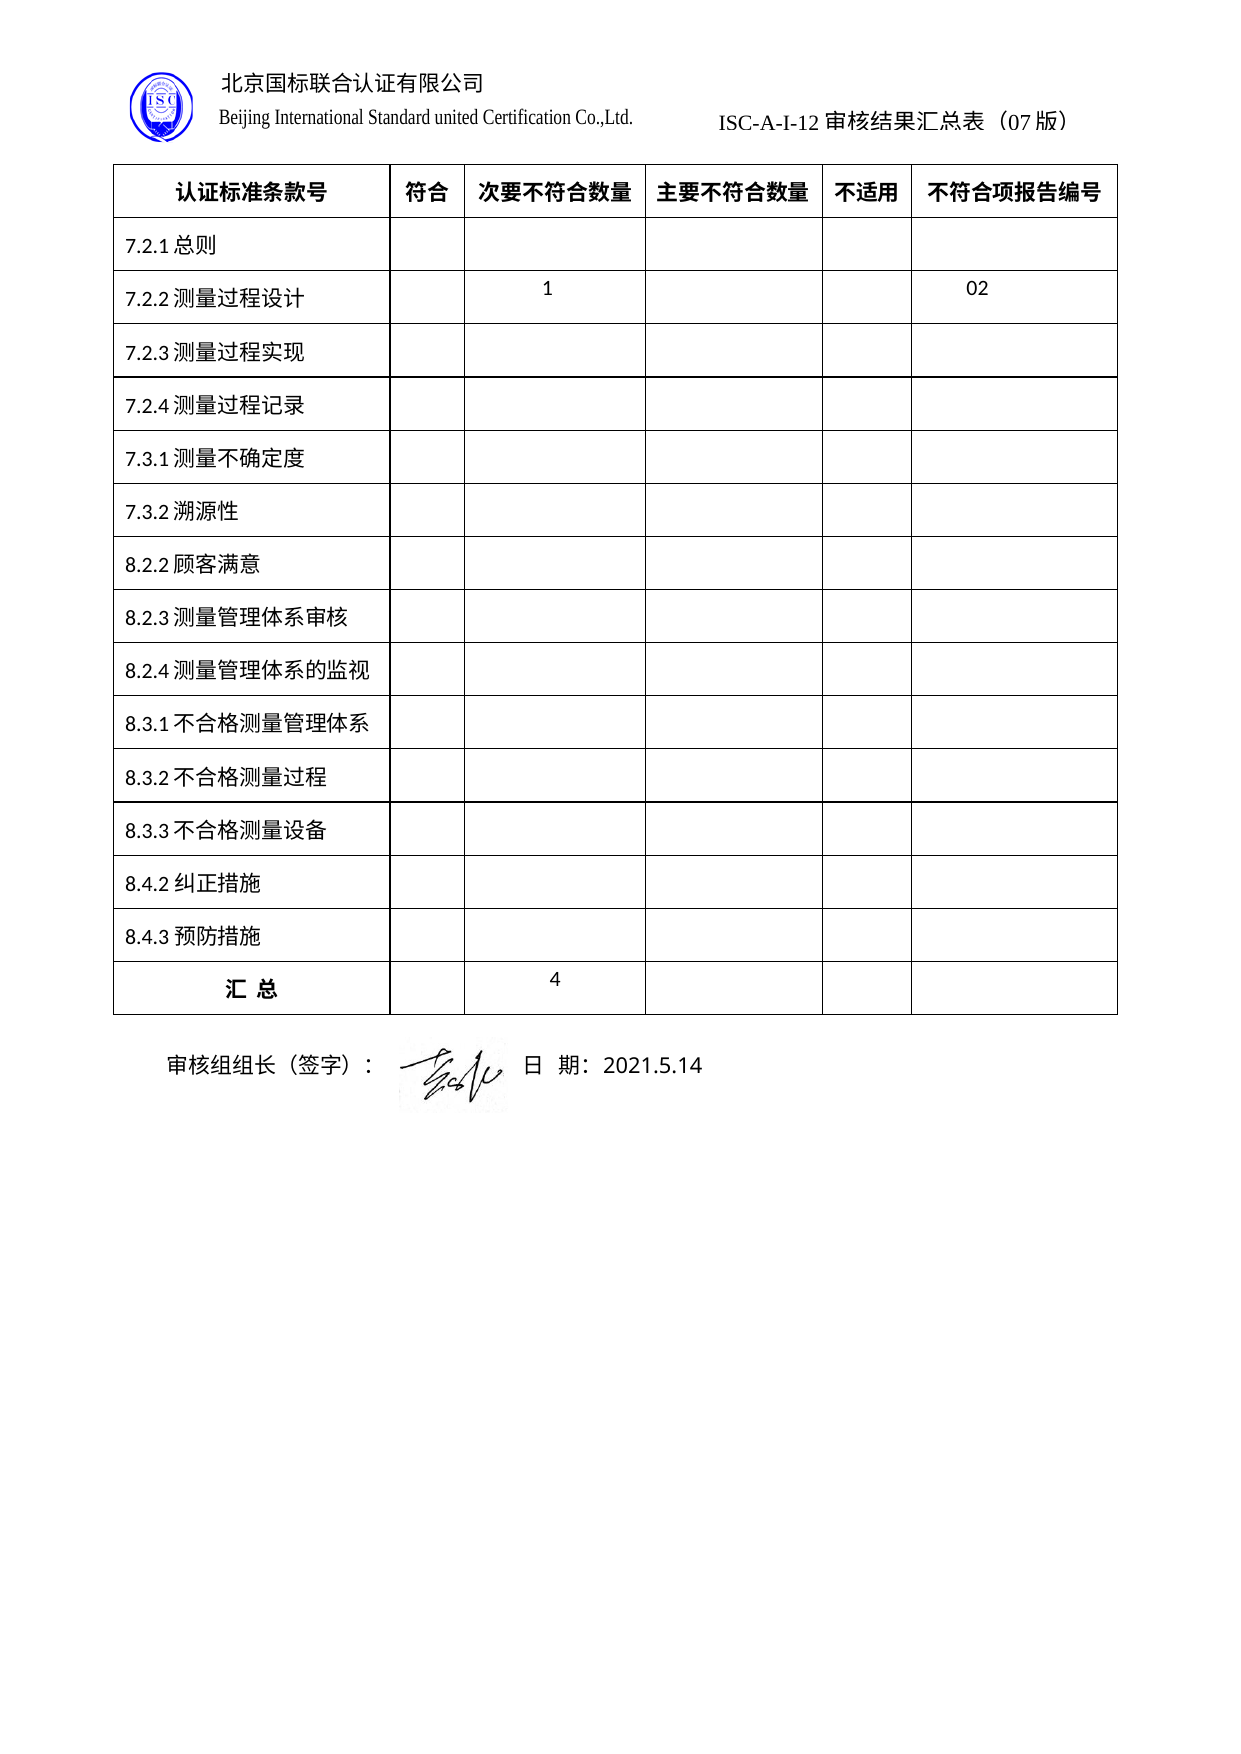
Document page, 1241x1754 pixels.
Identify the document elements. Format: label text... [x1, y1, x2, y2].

table_cell [646, 271, 822, 323]
table_cell [823, 590, 911, 642]
table_cell 7.2.2测量过程设计 [114, 271, 389, 323]
table_cell [465, 856, 645, 908]
table_cell [646, 431, 822, 483]
table_cell [912, 537, 1117, 589]
table_cell [823, 696, 911, 748]
table_cell [912, 909, 1117, 961]
table_header 不适用 [823, 165, 911, 217]
table_cell [646, 378, 822, 429]
table_cell [465, 909, 645, 961]
table_header 认证标准条款号 [114, 165, 389, 217]
table_cell [912, 484, 1117, 536]
table_cell [646, 590, 822, 642]
table_cell [391, 856, 464, 908]
table_cell [823, 431, 911, 483]
table_cell [465, 803, 645, 854]
table_cell [646, 218, 822, 270]
table_cell [646, 803, 822, 854]
table_cell [465, 431, 645, 483]
table_cell [912, 749, 1117, 801]
picture [129, 72, 192, 141]
table_cell [391, 909, 464, 961]
table_cell [823, 537, 911, 589]
table_cell [823, 324, 911, 376]
table_cell 7.3.1测量不确定度 [114, 431, 389, 483]
table_cell [823, 803, 911, 854]
table_cell [391, 962, 464, 1014]
table_cell [823, 218, 911, 270]
table_cell [646, 643, 822, 695]
table_cell [823, 643, 911, 695]
table_cell [465, 484, 645, 536]
table_cell 8.3.2不合格测量过程 [114, 749, 389, 801]
table_cell [391, 803, 464, 854]
table_cell [823, 749, 911, 801]
table_cell [823, 856, 911, 908]
picture [399, 1037, 509, 1113]
table_cell [823, 909, 911, 961]
table_header 符合 [391, 165, 464, 217]
table_cell [823, 962, 911, 1014]
table_cell [912, 590, 1117, 642]
table_cell [391, 484, 464, 536]
table_header 不符合项报告编号 [912, 165, 1117, 217]
table_cell 汇 总 [114, 962, 389, 1014]
table_cell 8.2.3测量管理体系审核 [114, 590, 389, 642]
table_cell [465, 537, 645, 589]
table_cell [646, 696, 822, 748]
table_cell [391, 271, 464, 323]
table_cell [465, 749, 645, 801]
table_cell [391, 431, 464, 483]
table_cell [465, 696, 645, 748]
table_cell [391, 537, 464, 589]
table_cell [646, 962, 822, 1014]
table_cell [912, 218, 1117, 270]
table_cell [646, 324, 822, 376]
table_cell [391, 378, 464, 429]
table_cell 8.4.2 纠正措施 [114, 856, 389, 908]
table_cell [391, 643, 464, 695]
table_cell [391, 749, 464, 801]
table_cell 7.2.4测量过程记录 [114, 378, 389, 429]
table_cell [391, 324, 464, 376]
table_cell [823, 378, 911, 429]
table_cell 8.4.3 预防措施 [114, 909, 389, 961]
table_header 主要不符合数量 [646, 165, 822, 217]
table_cell [912, 856, 1117, 908]
table_cell [912, 378, 1117, 429]
table_cell [912, 431, 1117, 483]
table_cell 8.3.1不合格测量管理体系 [114, 696, 389, 748]
text 审核组组长（签字）： 日 期：2021.5.14 [509, 1047, 1108, 1080]
table_cell 8.2.2顾客满意 [114, 537, 389, 589]
table_cell [391, 590, 464, 642]
table_cell [912, 962, 1117, 1014]
table_cell [823, 271, 911, 323]
table_cell [646, 749, 822, 801]
table_cell [646, 484, 822, 536]
table_cell 7.2.1总则 [114, 218, 389, 270]
table_cell [912, 324, 1117, 376]
table_cell [646, 537, 822, 589]
table_cell 4 [465, 962, 645, 1014]
table_cell [646, 909, 822, 961]
table_cell 7.3.2溯源性 [114, 484, 389, 536]
table_cell [465, 643, 645, 695]
table_cell 8.3.3不合格测量设备 [114, 803, 389, 854]
table_cell [912, 696, 1117, 748]
table_cell [912, 643, 1117, 695]
table_cell 1 [465, 271, 645, 323]
table_cell [465, 378, 645, 429]
table_cell [391, 218, 464, 270]
table_cell [465, 218, 645, 270]
table_cell 02 [912, 271, 1117, 323]
table_header 次要不符合数量 [465, 165, 645, 217]
table_cell 7.2.3测量过程实现 [114, 324, 389, 376]
table_cell [391, 696, 464, 748]
table_cell [646, 856, 822, 908]
text 审核组组长（签字）： 日 期：2021.5.14 [123, 1047, 399, 1080]
table_cell [465, 590, 645, 642]
table_cell [912, 803, 1117, 854]
table_cell [823, 484, 911, 536]
table_cell 8.2.4测量管理体系的监视 [114, 643, 389, 695]
table_cell [465, 324, 645, 376]
